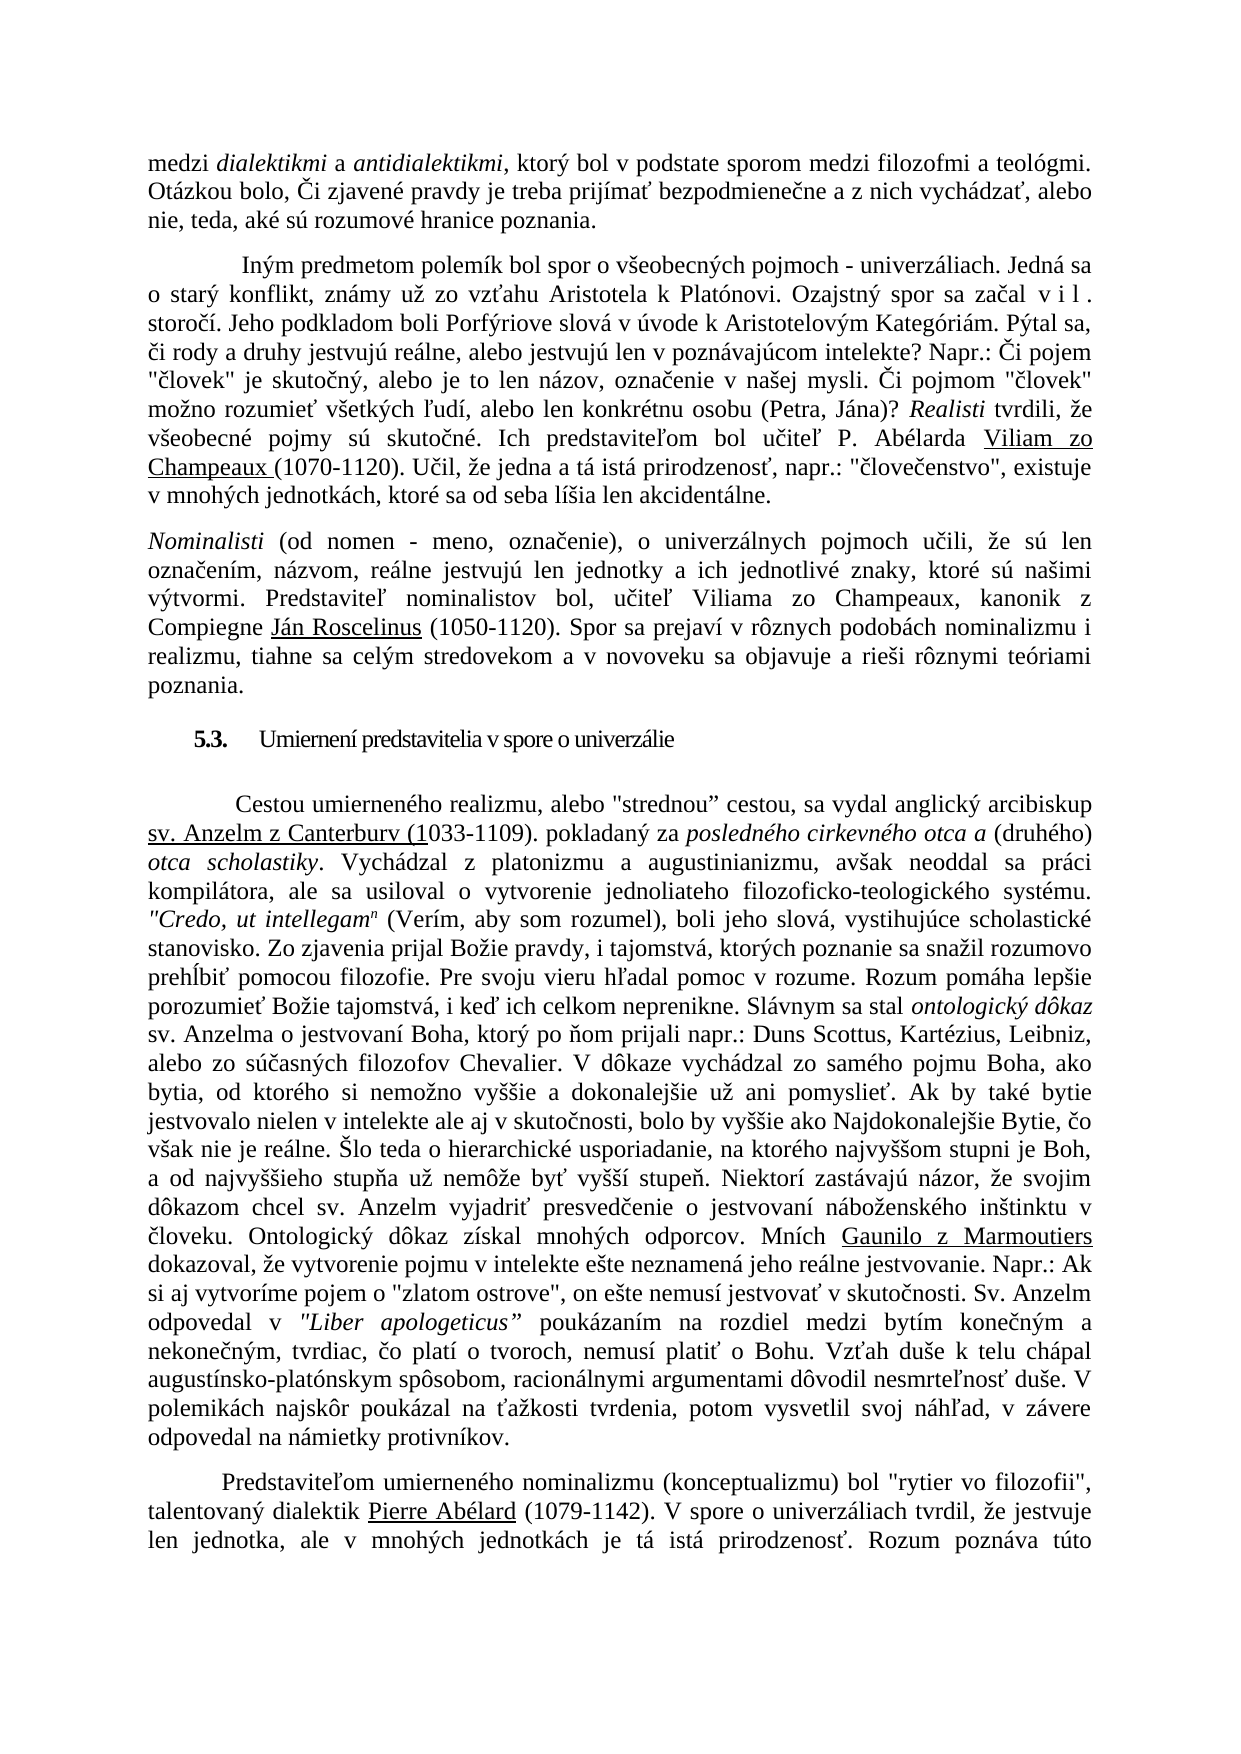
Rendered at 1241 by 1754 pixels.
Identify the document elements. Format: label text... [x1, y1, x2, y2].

list Umiernení predstavitelia v spore o univerzálie [193, 724, 951, 752]
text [148, 148, 1093, 234]
text Nominalisti (od nomen - meno, označenie), o univerzálnych pojmoch učili, že sú len označením, názvom, reálne jestvujú len jednotky a ich jednotlivé znaky, ktoré sú našimi výtvormi. Predstaviteľ nominalistov bol, učiteľ Viliama zo Champeaux, kanonik z Compiegne Ján Roscelinus (1050-1120). Spor sa prejaví v rôznych podobách nominalizmu i realizmu, tiahne sa celým stredovekom a v novoveku sa objavuje a rieši rôznymi teóriami poznania. [148, 526, 1093, 698]
text Cestou umierneného realizmu, alebo "strednou” cestou, sa vydal anglický arcibiskup sv. Anzelm z Canterburv (1033-1109). pokladaný za posledného cirkevného otca a (druhého) otca scholastiky. Vychádzal z platonizmu a augustinianizmu, avšak neoddal sa práci kompilátora, ale sa usiloval o vytvorenie jednoliateho filozoficko-teologického systému. "Credo, ut intellegamn (Verím, aby som rozumel), boli jeho slová, vystihujúce scholastické stanovisko. Zo zjavenia prijal Božie pravdy, i tajomstvá, ktorých poznanie sa snažil rozumovo prehĺbiť pomocou filozofie. Pre svoju vieru hľadal pomoc v rozume. Rozum pomáha lepšie porozumieť Božie tajomstvá, i keď ich celkom neprenikne. Slávnym sa stal ontologický dôkaz sv. Anzelma o jestvovaní Boha, ktorý po ňom prijali napr.: Duns Scottus, Kartézius, Leibniz, alebo zo súčasných filozofov Chevalier. V dôkaze vychádzal zo samého pojmu Boha, ako bytia, od ktorého si nemožno vyššie a dokonalejšie už ani pomyslieť. Ak by také bytie jestvovalo nielen v intelekte ale aj v skutočnosti, bolo by vyššie ako Najdokonalejšie Bytie, čo však nie je reálne. Šlo teda o hierarchické usporiadanie, na ktorého najvyššom stupni je Boh, a od najvyššieho stupňa už nemôže byť vyšší stupeň. Niektorí zastávajú názor, že svojim dôkazom chcel sv. Anzelm vyjadriť presvedčenie o jestvovaní náboženského inštinktu v človeku. Ontologický dôkaz získal mnohých odporcov. Mních Gaunilo z Marmoutiers dokazoval, že vytvorenie pojmu v intelekte ešte neznamená jeho reálne jestvovanie. Napr.: Ak si aj vytvoríme pojem o "zlatom ostrove", on ešte nemusí jestvovať v skutočnosti. Sv. Anzelm odpovedal v "Liber apologeticus” poukázaním na rozdiel medzi bytím konečným a nekonečným, tvrdiac, čo platí o tvoroch, nemusí platiť o Bohu. Vzťah duše k telu chápal augustínsko-platónskym spôsobom, racionálnymi argumentami dôvodil nesmrteľnosť duše. V polemikách najskôr poukázal na ťažkosti tvrdenia, potom vysvetlil svoj náhľad, v závere odpovedal na námietky protivníkov. [148, 789, 1093, 1451]
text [148, 1467, 1093, 1554]
text Iným predmetom polemík bol spor o všeobecných pojmoch - univerzáliach. Jedná sa o starý konflikt, známy už zo vzťahu Aristotela k Platónovi. Ozajstný spor sa začal vil. storočí. Jeho podkladom boli Porfýriove slová v úvode k Aristotelovým Kategóriám. Pýtal sa, či rody a druhy jestvujú reálne, alebo jestvujú len v poznávajúcom intelekte? Napr.: Či pojem "človek" je skutočný, alebo je to len názov, označenie v našej mysli. Či pojmom "človek" možno rozumieť všetkých ľudí, alebo len konkrétnu osobu (Petra, Jána)? Realisti tvrdili, že všeobecné pojmy sú skutočné. Ich predstaviteľom bol učiteľ P. Abélarda Viliam zo Champeaux (1070-1120). Učil, že jedna a tá istá prirodzenosť, napr.: "človečenstvo", existuje v mnohých jednotkách, ktoré sa od seba líšia len akcidentálne. [148, 251, 1093, 509]
